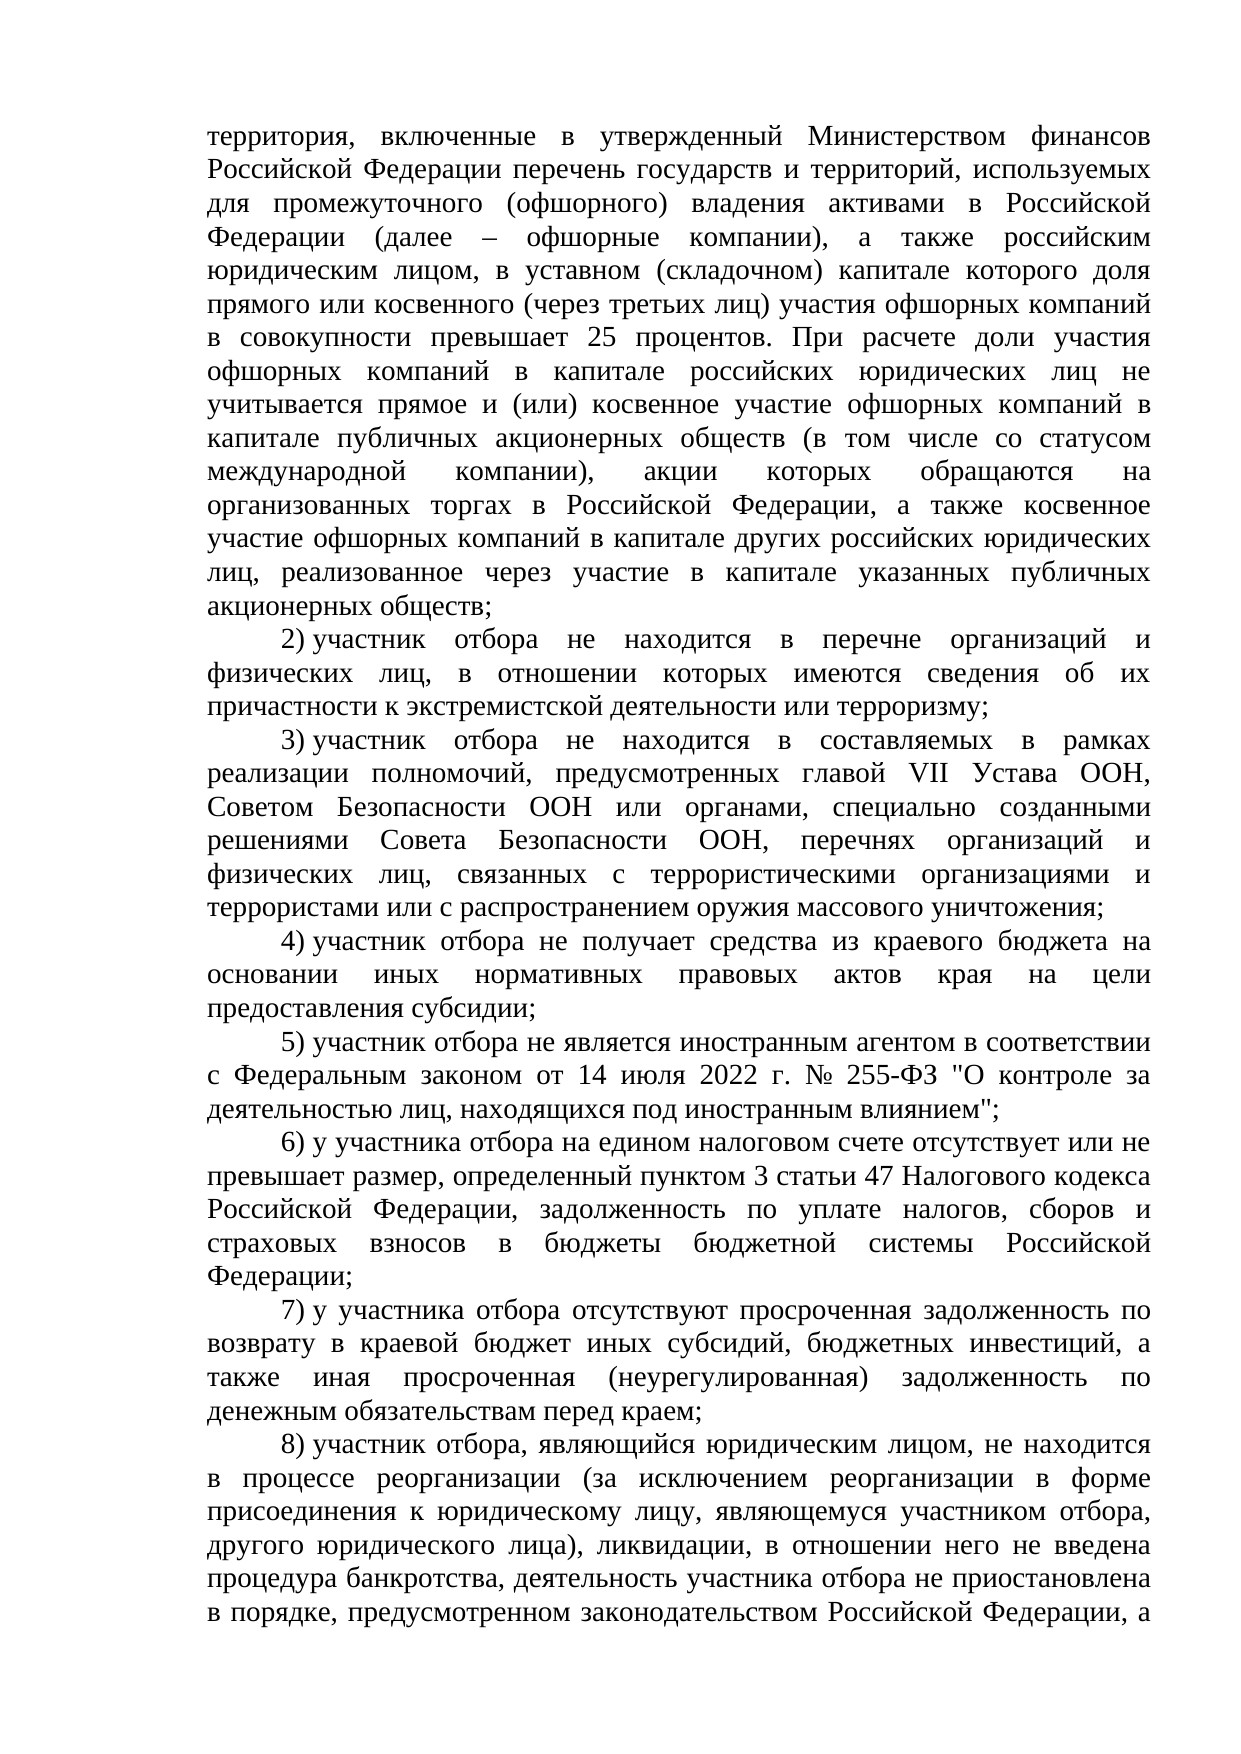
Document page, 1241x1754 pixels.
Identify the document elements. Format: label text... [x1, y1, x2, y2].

text 6) у участника отбора на едином налоговом счете отсутствует или не превышает размер, определенный пунктом 3 статьи 47 Налогового кодекса Российской Федерации, задолженность по уплате налогов, сборов и страховых взносов в бюджеты бюджетной системы Российской Федерации; [207, 1124, 1152, 1292]
text 3) участник отбора не находится в составляемых в рамках реализации полномочий, предусмотренных главой VII Устава ООН, Советом Безопасности ООН или органами, специально созданными решениями Совета Безопасности ООН, перечнях организаций и физических лиц, связанных с террористическими организациями и террористами или с распространением оружия массового уничтожения; [207, 722, 1152, 923]
text 4) участник отбора не получает средства из краевого бюджета на основании иных нормативных правовых актов края на цели предоставления субсидии; [207, 923, 1152, 1024]
text 2) участник отбора не находится в перечне организаций и физических лиц, в отношении которых имеются сведения об их причастности к экстремистской деятельности или терроризму; [207, 621, 1152, 722]
text 7) у участника отбора отсутствуют просроченная задолженность по возврату в краевой бюджет иных субсидий, бюджетных инвестиций, а также иная просроченная (неурегулированная) задолженность по денежным обязательствам перед краем; [207, 1292, 1152, 1426]
text 5) участник отбора не является иностранным агентом в соответствии с Федеральным законом от 14 июля . № 255-ФЗ "О контроле за деятельностью лиц, находящихся под иностранным влиянием"; [207, 1024, 1152, 1124]
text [207, 1426, 1152, 1627]
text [207, 118, 1152, 621]
